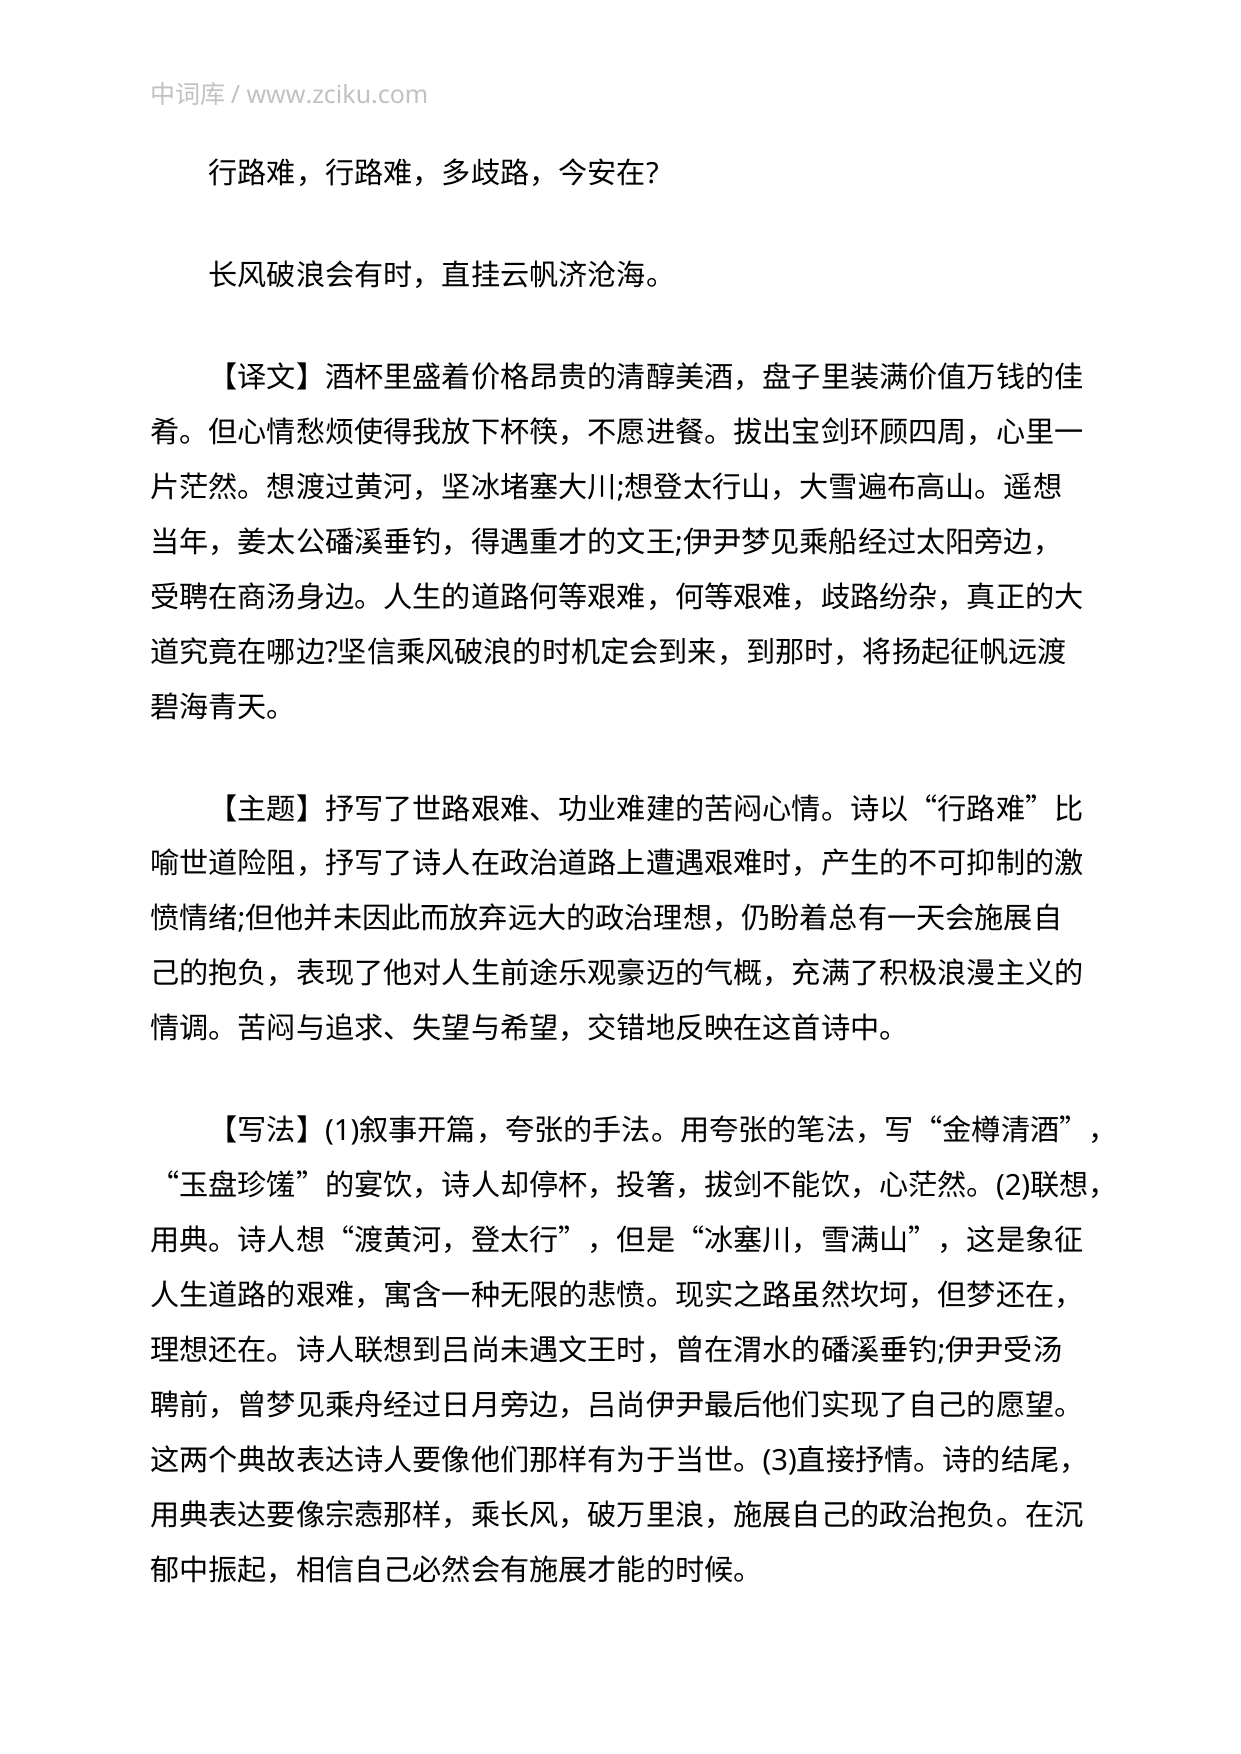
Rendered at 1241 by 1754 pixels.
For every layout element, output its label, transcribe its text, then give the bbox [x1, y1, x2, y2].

text 长风破浪会有时，直挂云帆济沧海。 [150, 252, 1090, 294]
text 【译文】酒杯里盛着价格昂贵的清醇美酒，盘子里装满价值万钱的佳肴。但心情愁烦使得我放下杯筷，不愿进餐。拔出宝剑环顾四周，心里一片茫然。想渡过黄河，坚冰堵塞大川;想登太行山，大雪遍布高山。遥想当年，姜太公磻溪垂钓，得遇重才的文王;伊尹梦见乘船经过太阳旁边，受聘在商汤身边。人生的道路何等艰难，何等艰难，歧路纷杂，真正的大道究竟在哪边?坚信乘风破浪的时机定会到来，到那时，将扬起征帆远渡碧海青天。 [150, 354, 1090, 726]
text 行路难，行路难，多歧路，今安在? [150, 150, 1090, 192]
text 【写法】(1)叙事开篇，夸张的手法。用夸张的笔法，写“金樽清酒”，“玉盘珍馐”的宴饮，诗人却停杯，投箸，拔剑不能饮，心茫然。(2)联想，用典。诗人想“渡黄河，登太行”，但是“冰塞川，雪满山”，这是象征人生道路的艰难，寓含一种无限的悲愤。现实之路虽然坎坷，但梦还在，理想还在。诗人联想到吕尚未遇文王时，曾在渭水的磻溪垂钓;伊尹受汤聘前，曾梦见乘舟经过日月旁边，吕尚伊尹最后他们实现了自己的愿望。这两个典故表达诗人要像他们那样有为于当世。(3)直接抒情。诗的结尾，用典表达要像宗悫那样，乘长风，破万里浪，施展自己的政治抱负。在沉郁中振起，相信自己必然会有施展才能的时候。 [150, 1107, 1090, 1588]
text 【主题】抒写了世路艰难、功业难建的苦闷心情。诗以“行路难”比喻世道险阻，抒写了诗人在政治道路上遭遇艰难时，产生的不可抑制的激愤情绪;但他并未因此而放弃远大的政治理想，仍盼着总有一天会施展自己的抱负，表现了他对人生前途乐观豪迈的气概，充满了积极浪漫主义的情调。苦闷与追求、失望与希望，交错地反映在这首诗中。 [150, 785, 1090, 1047]
